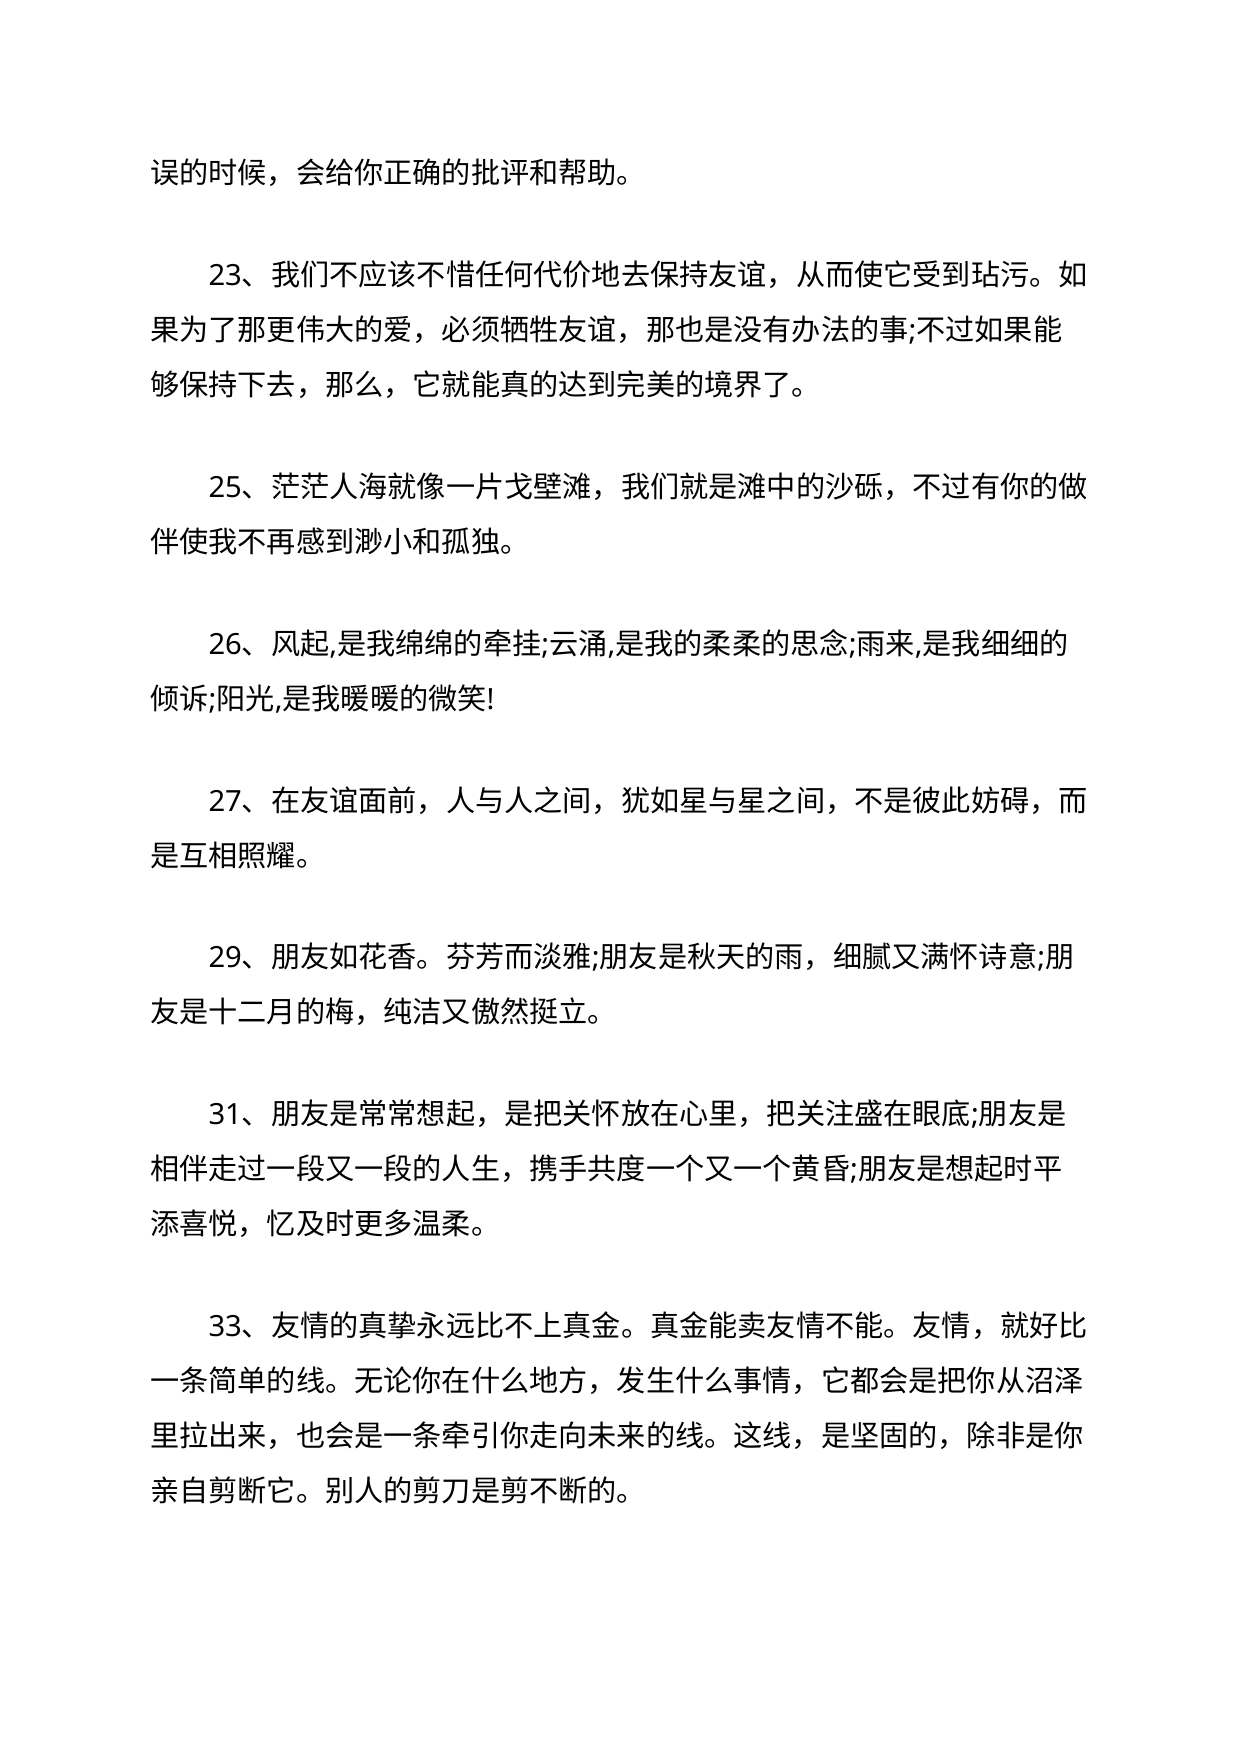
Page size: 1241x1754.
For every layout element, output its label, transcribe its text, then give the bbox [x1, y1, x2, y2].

text 33、友情的真挚永远比不上真金。真金能卖友情不能。友情，就好比一条简单的线。无论你在什么地方，发生什么事情，它都会是把你从沼泽里拉出来，也会是一条牵引你走向未来的线。这线，是坚固的，除非是你亲自剪断它。别人的剪刀是剪不断的。 [150, 1303, 1090, 1510]
text 29、朋友如花香。芬芳而淡雅;朋友是秋天的雨，细腻又满怀诗意;朋友是十二月的梅，纯洁又傲然挺立。 [150, 934, 1090, 1031]
text 26、风起,是我绵绵的牵挂;云涌,是我的柔柔的思念;雨来,是我细细的倾诉;阳光,是我暖暖的微笑! [150, 620, 1090, 718]
text 31、朋友是常常想起，是把关怀放在心里，把关注盛在眼底;朋友是相伴走过一段又一段的人生，携手共度一个又一个黄昏;朋友是想起时平添喜悦，忆及时更多温柔。 [150, 1091, 1090, 1243]
text 25、茫茫人海就像一片戈壁滩，我们就是滩中的沙砾，不过有你的做伴使我不再感到渺小和孤独。 [150, 463, 1090, 561]
text 23、我们不应该不惜任何代价地去保持友谊，从而使它受到玷污。如果为了那更伟大的爱，必须牺牲友谊，那也是没有办法的事;不过如果能够保持下去，那么，它就能真的达到完美的境界了。 [150, 252, 1090, 404]
text 27、在友谊面前，人与人之间，犹如星与星之间，不是彼此妨碍，而是互相照耀。 [150, 777, 1090, 874]
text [150, 150, 1090, 192]
